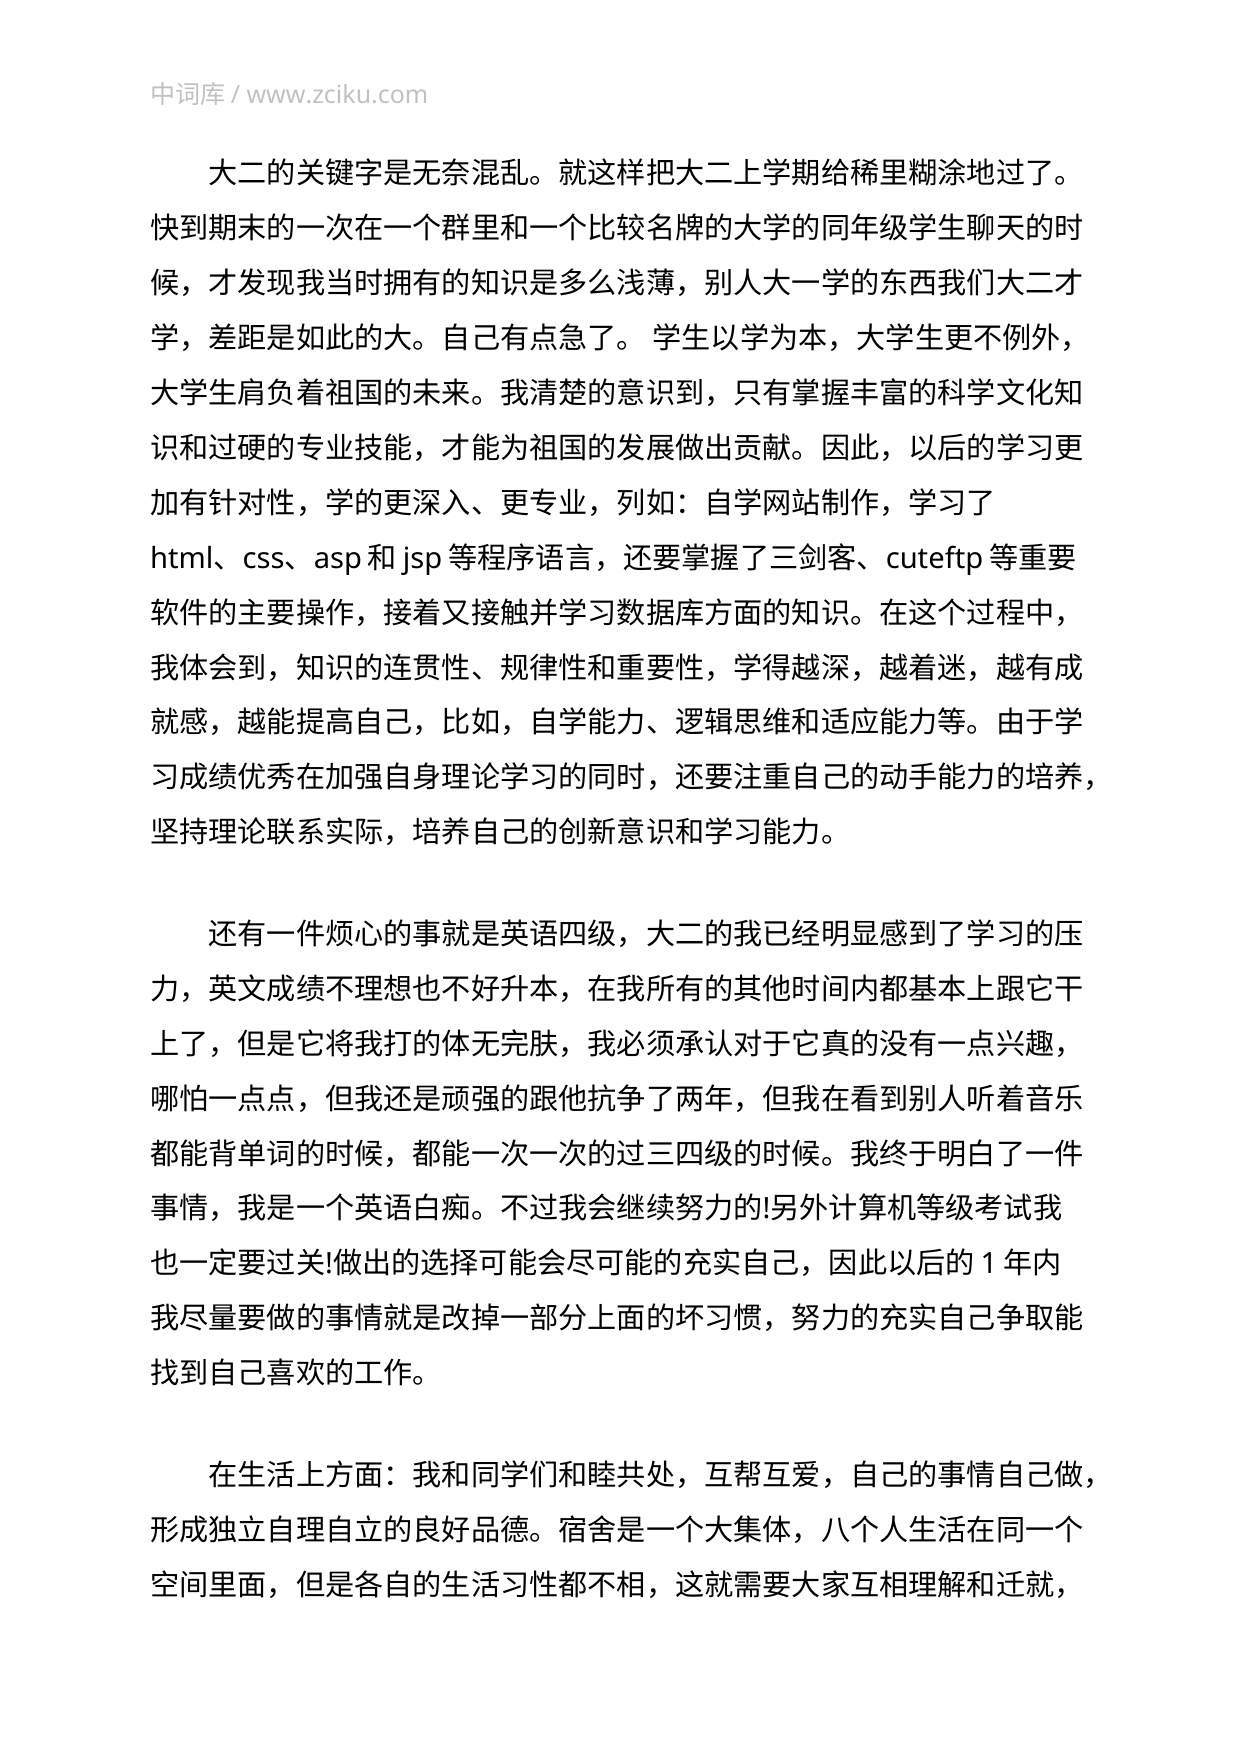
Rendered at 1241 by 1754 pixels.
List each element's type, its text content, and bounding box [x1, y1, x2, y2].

text 还有一件烦心的事就是英语四级，大二的我已经明显感到了学习的压力，英文成绩不理想也不好升本，在我所有的其他时间内都基本上跟它干上了，但是它将我打的体无完肤，我必须承认对于它真的没有一点兴趣，哪怕一点点，但我还是顽强的跟他抗争了两年，但我在看到别人听着音乐都能背单词的时候，都能一次一次的过三四级的时候。我终于明白了一件事情，我是一个英语白痴。不过我会继续努力的!另外计算机等级考试我也一定要过关!做出的选择可能会尽可能的充实自己，因此以后的1年内我尽量要做的事情就是改掉一部分上面的坏习惯，努力的充实自己争取能找到自己喜欢的工作。 [150, 911, 1090, 1392]
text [150, 1452, 1090, 1604]
text 大二的关键字是无奈混乱。就这样把大二上学期给稀里糊涂地过了。快到期末的一次在一个群里和一个比较名牌的大学的同年级学生聊天的时候，才发现我当时拥有的知识是多么浅薄，别人大一学的东西我们大二才学，差距是如此的大。自己有点急了。 学生以学为本，大学生更不例外，大学生肩负着祖国的未来。我清楚的意识到，只有掌握丰富的科学文化知识和过硬的专业技能，才能为祖国的发展做出贡献。因此，以后的学习更加有针对性，学的更深入、更专业，列如：自学网站制作，学习了html、css、asp和jsp等程序语言，还要掌握了三剑客、cuteftp等重要软件的主要操作，接着又接触并学习数据库方面的知识。在这个过程中，我体会到，知识的连贯性、规律性和重要性，学得越深，越着迷，越有成就感，越能提高自己，比如，自学能力、逻辑思维和适应能力等。由于学习成绩优秀在加强自身理论学习的同时，还要注重自己的动手能力的培养，坚持理论联系实际，培养自己的创新意识和学习能力。 [150, 150, 1090, 851]
